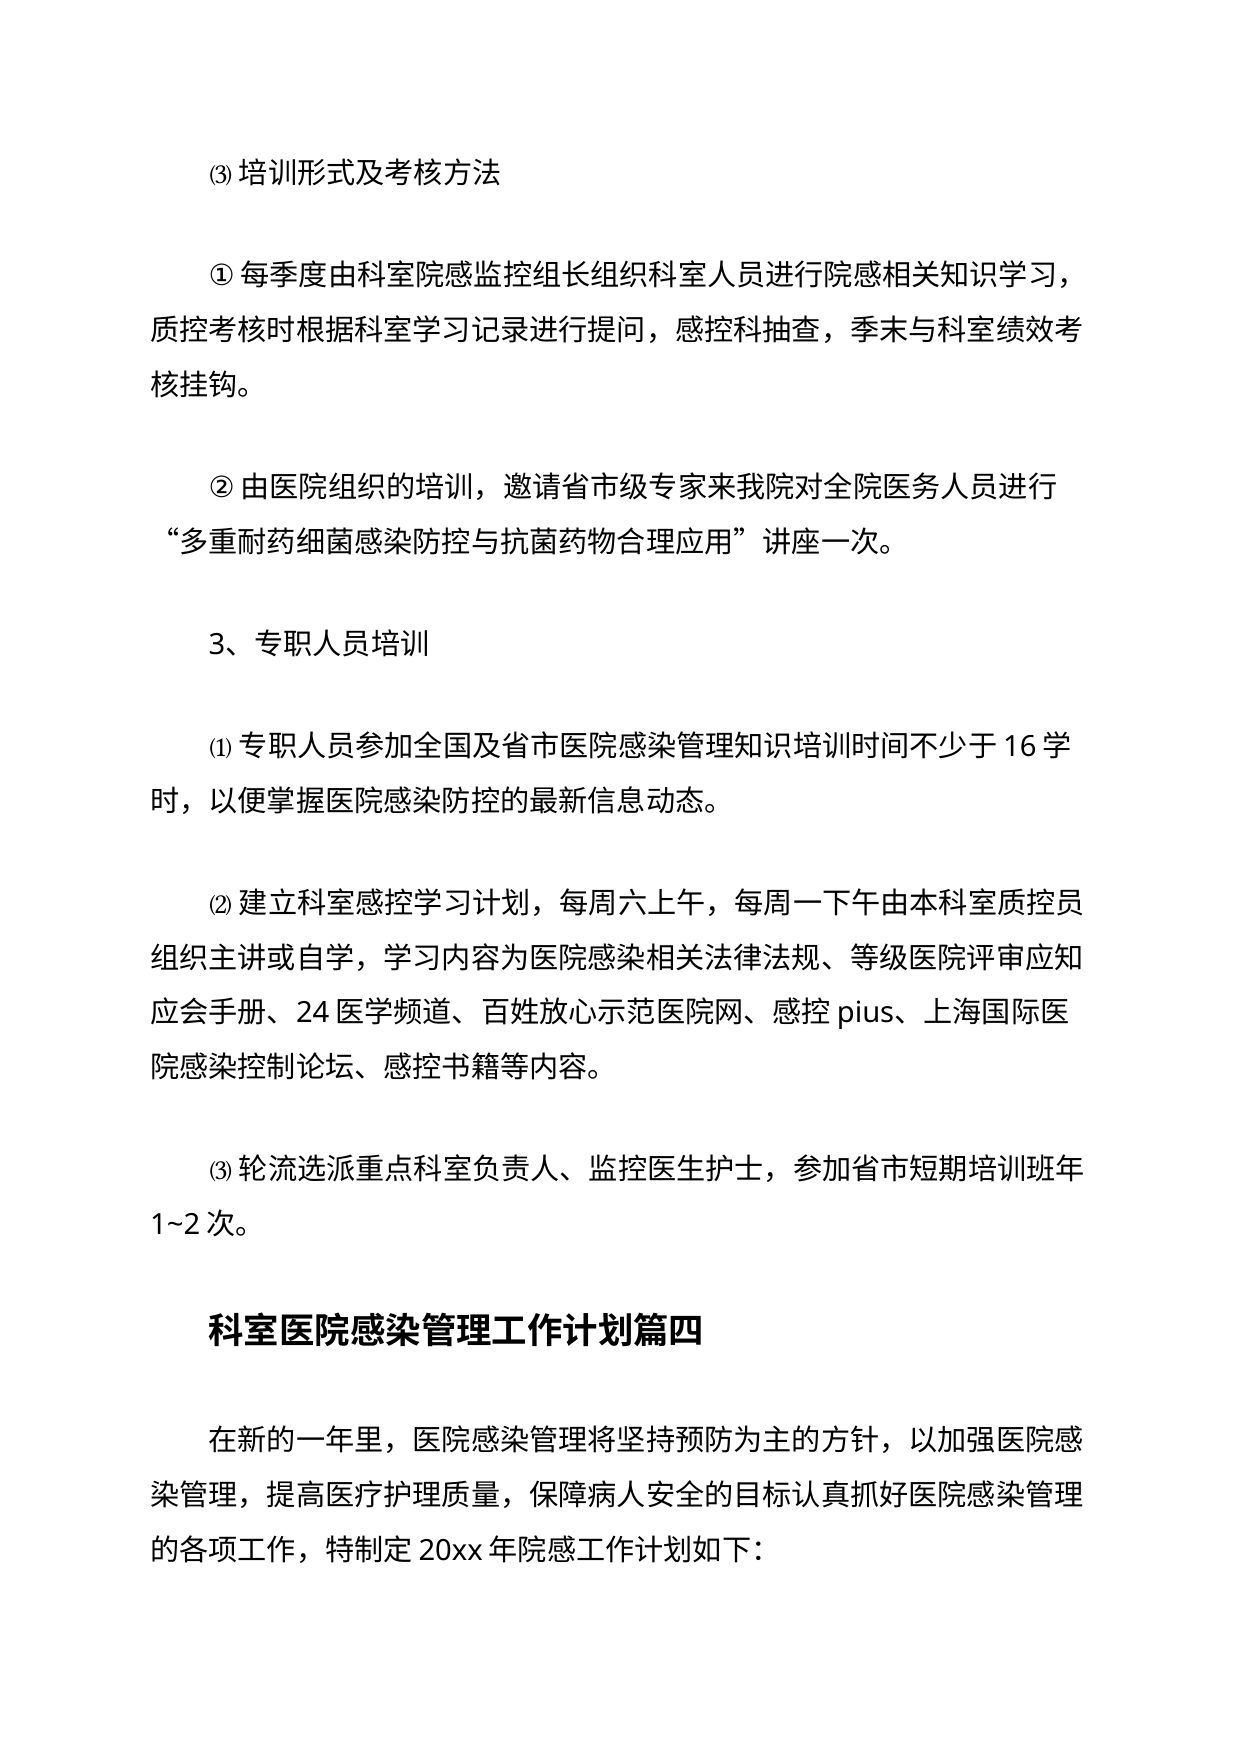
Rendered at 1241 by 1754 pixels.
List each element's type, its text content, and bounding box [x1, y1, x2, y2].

text ⑵建立科室感控学习计划，每周六上午，每周一下午由本科室质控员组织主讲或自学，学习内容为医院感染相关法律法规、等级医院评审应知应会手册、24医学频道、百姓放心示范医院网、感控pius、上海国际医院感染控制论坛、感控书籍等内容。 [150, 879, 1090, 1086]
text 在新的一年里，医院感染管理将坚持预防为主的方针，以加强医院感染管理，提高医疗护理质量，保障病人安全的目标认真抓好医院感染管理的各项工作，特制定20xx年院感工作计划如下： [150, 1416, 1090, 1568]
text ⑶轮流选派重点科室负责人、监控医生护士，参加省市短期培训班年1~2次。 [150, 1146, 1090, 1243]
text ①每季度由科室院感监控组长组织科室人员进行院感相关知识学习，质控考核时根据科室学习记录进行提问，感控科抽查，季末与科室绩效考核挂钩。 [150, 252, 1090, 404]
text ⑶培训形式及考核方法 [150, 150, 1090, 192]
text 科室医院感染管理工作计划篇四 [150, 1303, 1090, 1354]
text 3、专职人员培训 [150, 620, 1090, 663]
text ②由医院组织的培训，邀请省市级专家来我院对全院医务人员进行“多重耐药细菌感染防控与抗菌药物合理应用”讲座一次。 [150, 464, 1090, 561]
text ⑴专职人员参加全国及省市医院感染管理知识培训时间不少于16学时，以便掌握医院感染防控的最新信息动态。 [150, 722, 1090, 820]
